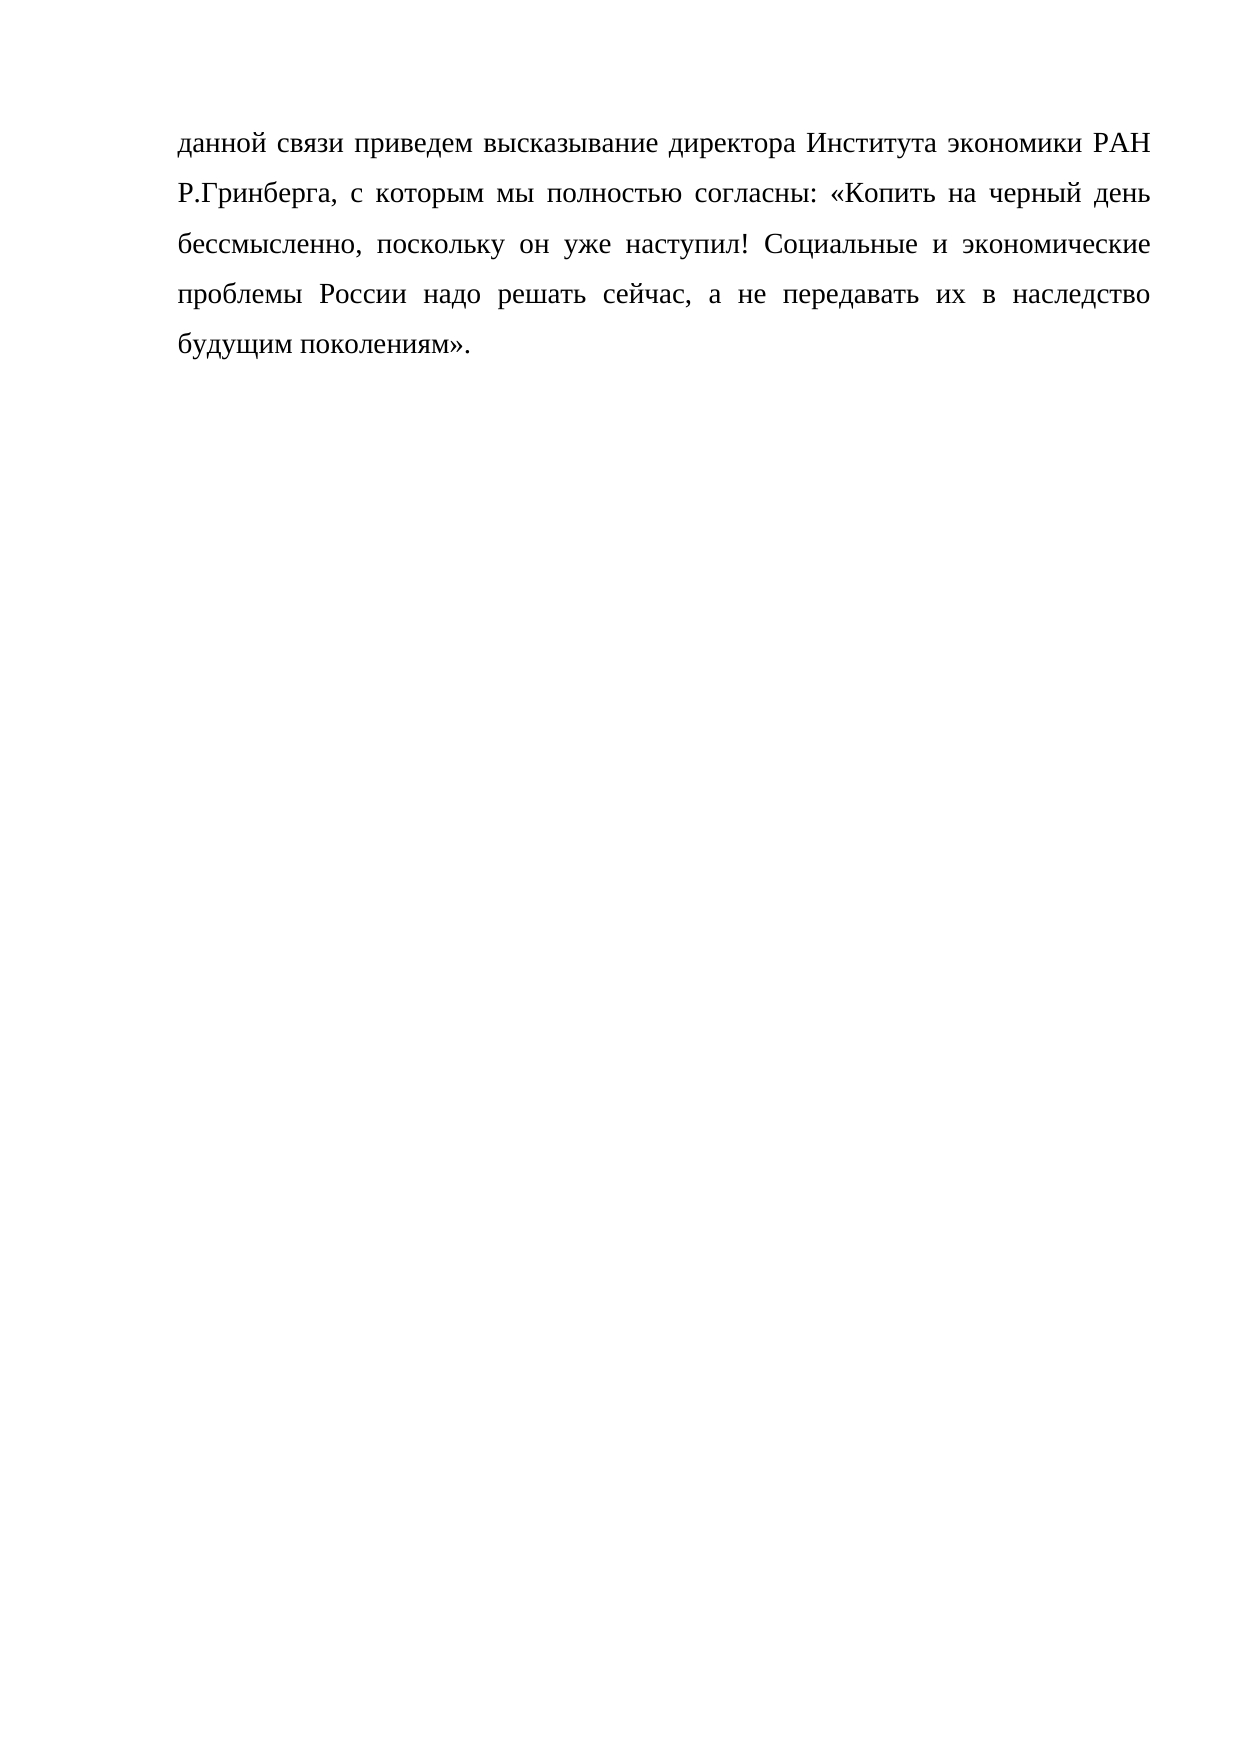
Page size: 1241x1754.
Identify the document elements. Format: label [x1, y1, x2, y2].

text [177, 125, 1152, 360]
